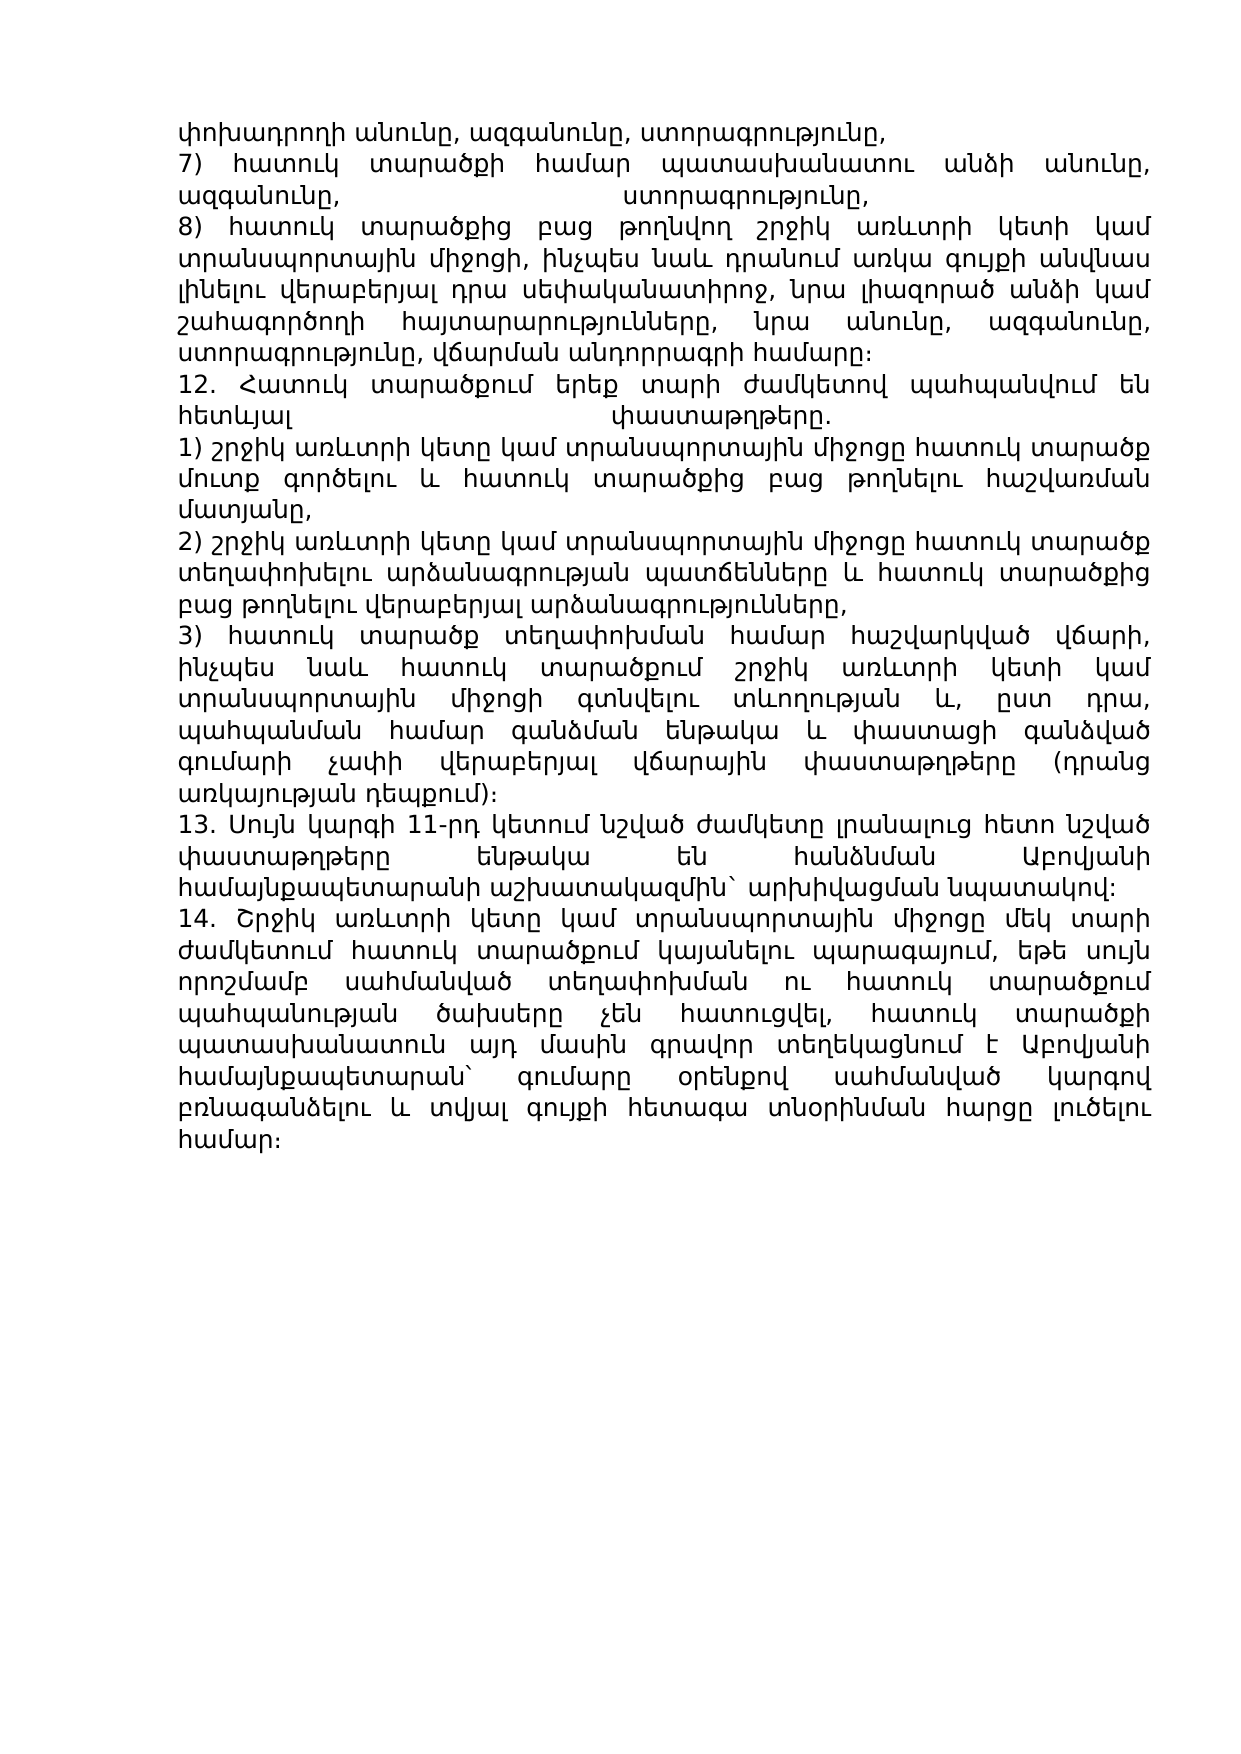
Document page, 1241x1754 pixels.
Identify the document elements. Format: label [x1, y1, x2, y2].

text [177, 118, 1152, 1154]
